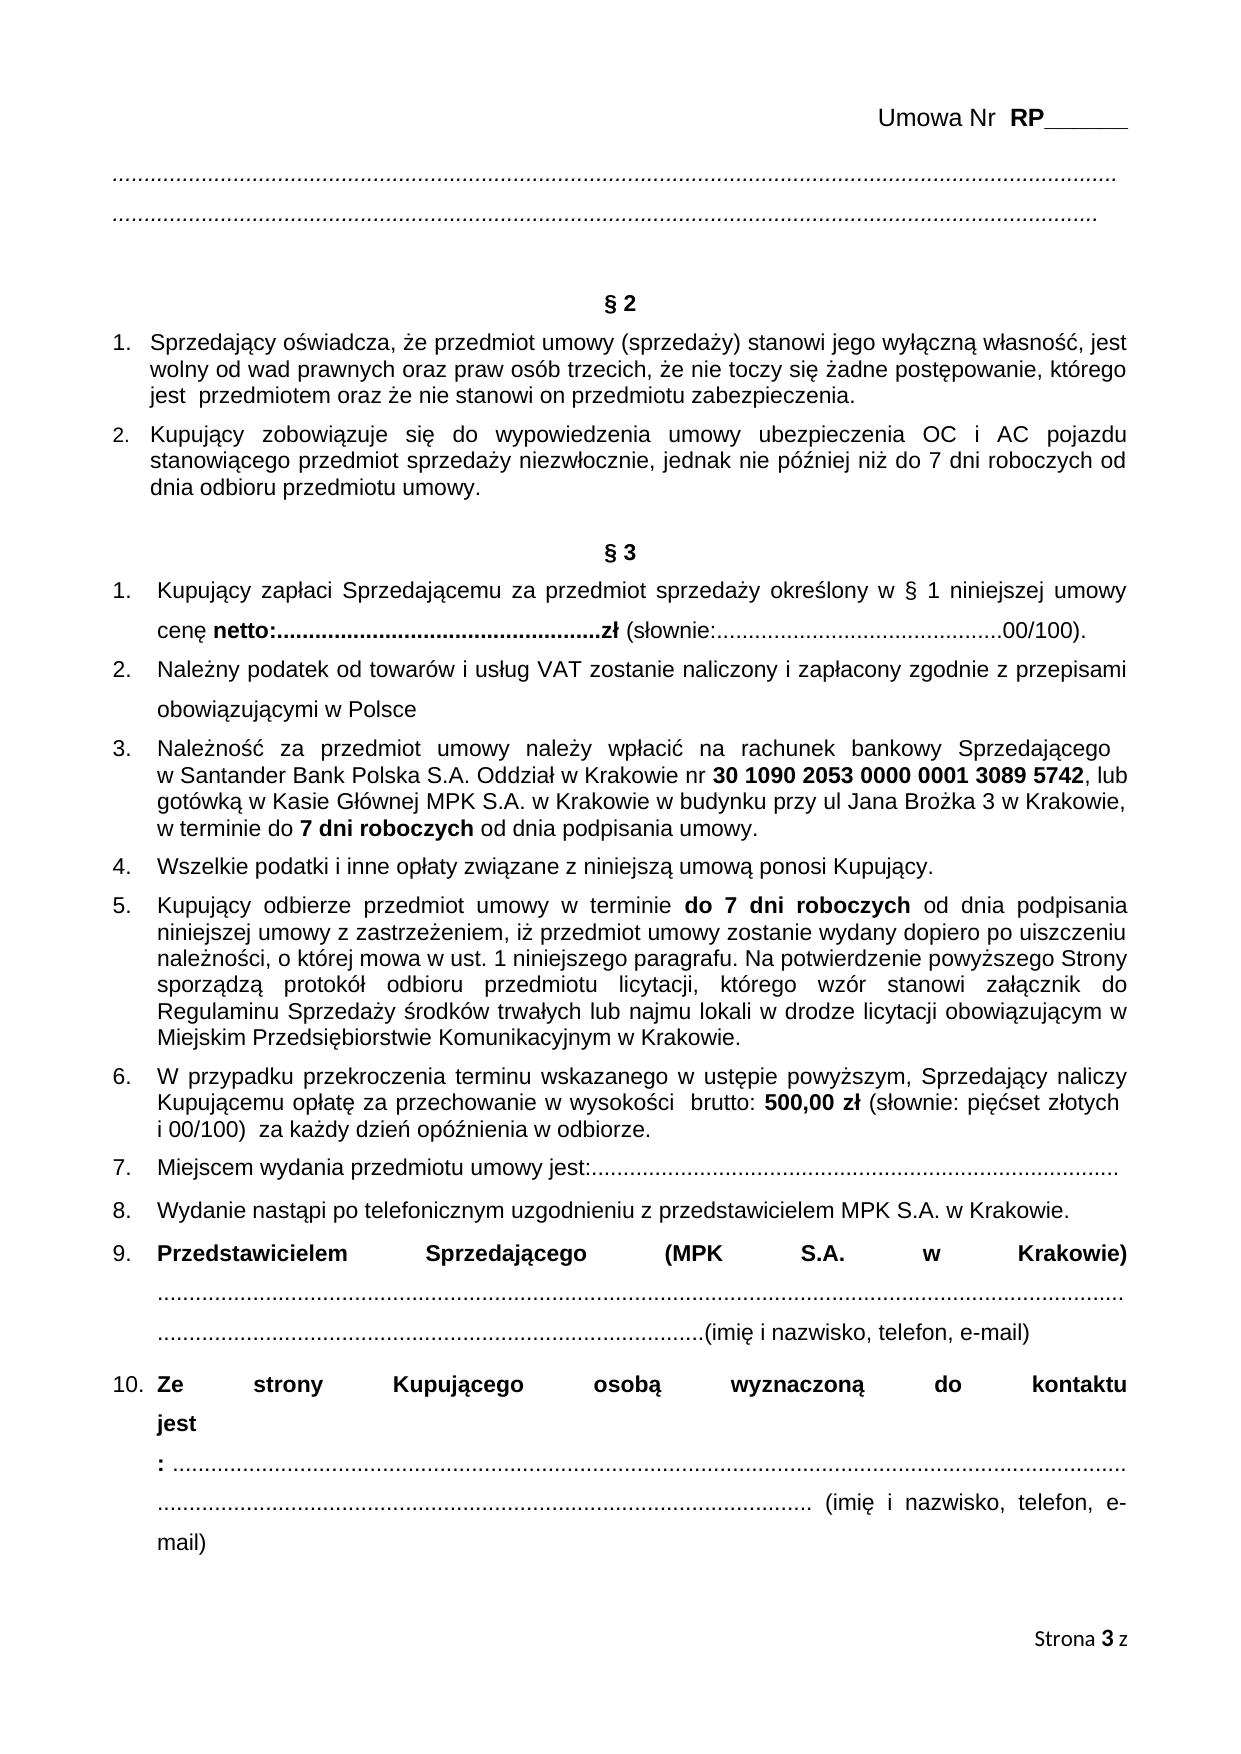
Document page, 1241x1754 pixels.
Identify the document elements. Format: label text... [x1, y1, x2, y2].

list Wydanie nastąpi po telefonicznym uzgodnieniu z przedstawicielem MPK S.A. w Krakowie. [112, 1197, 1128, 1223]
list Kupujący odbierze przedmiot umowy w terminie do 7 dni roboczych od dnia podpisania niniejszej umowy z zastrzeżeniem, iż przedmiot umowy zostanie wydany dopiero po uiszczeniu należności, o której mowa w ust. 1 niniejszego paragrafu. Na potwierdzenie powyższego Strony sporządzą protokół odbioru przedmiotu licytacji, którego wzór stanowi załącznik do Regulaminu Sprzedaży środków trwałych lub najmu lokali w drodze licytacji obowiązującym w Miejskim Przedsiębiorstwie Komunikacyjnym w Krakowie. [112, 892, 1128, 1050]
text § 2 [112, 290, 1128, 317]
list Należność za przedmiot umowy należy wpłacić na rachunek bankowy Sprzedającego w Santander Bank Polska S.A. Oddział w Krakowie nr 30 1090 2053 0000 0001 3089 5742, lub gotówką w Kasie Głównej MPK S.A. w Krakowie w budynku przy ul Jana Brożka 3 w Krakowie, w terminie do 7 dni roboczych od dnia podpisania umowy. [112, 735, 1128, 841]
list Ze strony Kupującego osobą wyznaczoną do kontaktu jest: ............................................................................................................................................................................................................................................................. (imię i nazwisko, telefon, e-mail) [112, 1371, 1128, 1555]
list Kupujący zobowiązuje się do wypowiedzenia umowy ubezpieczenia OC i AC pojazdu stanowiącego przedmiot sprzedaży niezwłocznie, jednak nie później niż do 7 dni roboczych od dnia odbioru przedmiotu umowy. [112, 421, 1128, 500]
list Wszelkie podatki i inne opłaty związane z niniejszą umową ponosi Kupujący. [112, 853, 1128, 880]
list Miejscem wydania przedmiotu umowy jest:................................................................................... [112, 1154, 1128, 1181]
text § 3 [112, 539, 1128, 565]
list Sprzedający oświadcza, że przedmiot umowy (sprzedaży) stanowi jego wyłączną własność, jest wolny od wad prawnych oraz praw osób trzecich, że nie toczy się żadne postępowanie, którego jest przedmiotem oraz że nie stanowi on przedmiotu zabezpieczenia. [112, 329, 1128, 408]
list Kupujący zapłaci Sprzedającemu za przedmiot sprzedaży określony w § 1 niniejszej umowy cenę netto:...................................................zł (słownie:.............................................00/100). [112, 577, 1128, 643]
list Przedstawicielem Sprzedającego (MPK S.A. w Krakowie) ..............................................................................................................................................................................................................................................(imię i nazwisko, telefon, e-mail) [112, 1240, 1128, 1345]
list W przypadku przekroczenia terminu wskazanego w ustępie powyższym, Sprzedający naliczy Kupującemu opłatę za przechowanie w wysokości brutto: 500,00 zł (słownie: pięćset złotych i 00/100) za każdy dzień opóźnienia w odbiorze. [112, 1063, 1128, 1142]
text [112, 160, 1128, 226]
list Należny podatek od towarów i usług VAT zostanie naliczony i zapłacony zgodnie z przepisami obowiązującymi w Polsce [112, 656, 1128, 722]
